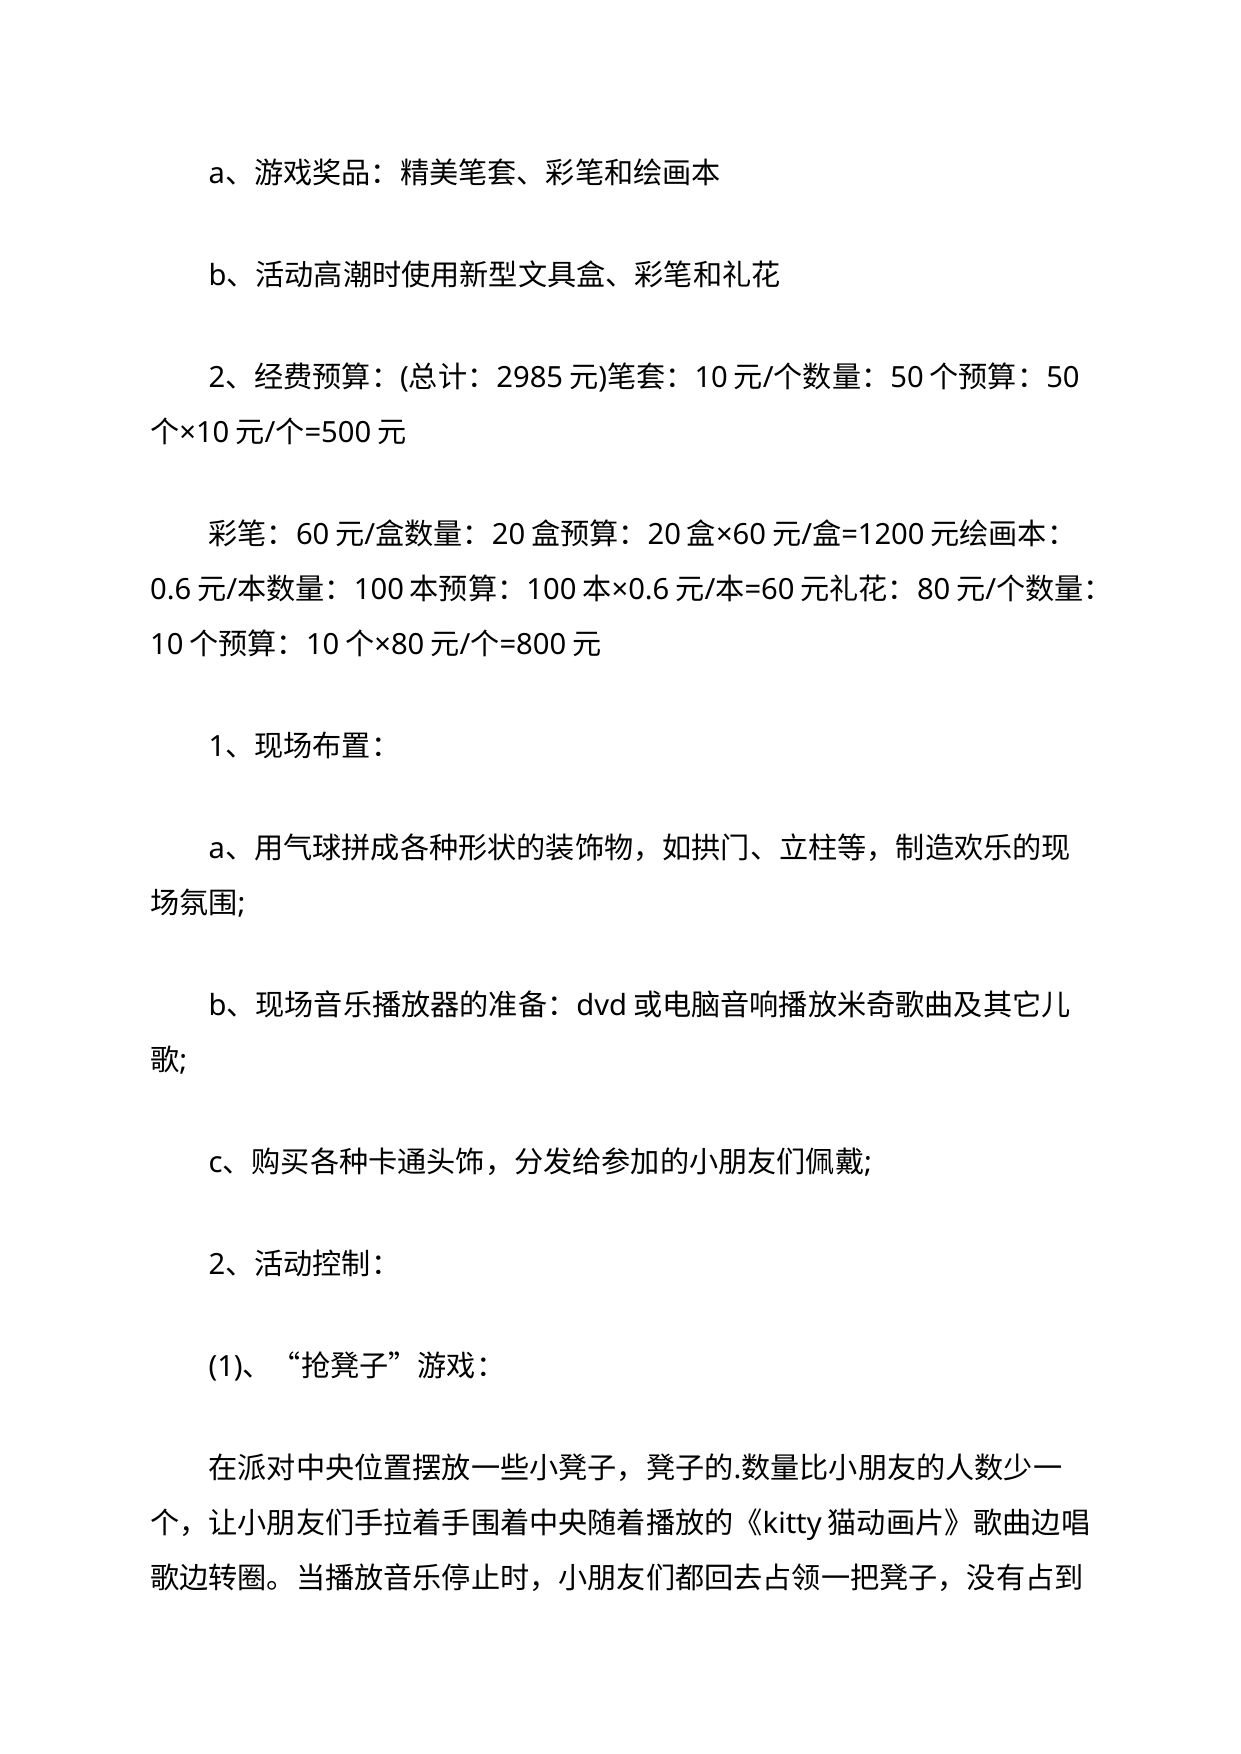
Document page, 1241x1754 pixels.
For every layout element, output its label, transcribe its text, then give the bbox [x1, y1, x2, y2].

text (1)、“抢凳子”游戏： [150, 1343, 1090, 1385]
text c、购买各种卡通头饰，分发给参加的小朋友们佩戴; [150, 1139, 1090, 1181]
text a、用气球拼成各种形状的装饰物，如拱门、立柱等，制造欢乐的现场氛围; [150, 825, 1090, 922]
text 1、现场布置： [150, 723, 1090, 765]
text 彩笔：60元/盒数量：20盒预算：20盒×60元/盒=1200元绘画本：0.6元/本数量：100本预算：100本×0.6元/本=60元礼花：80元/个数量：10个预算：10个×80元/个=800元 [150, 511, 1090, 663]
text b、活动高潮时使用新型文具盒、彩笔和礼花 [150, 252, 1090, 294]
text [150, 1445, 1090, 1597]
text b、现场音乐播放器的准备：dvd或电脑音响播放米奇歌曲及其它儿歌; [150, 982, 1090, 1079]
text 2、活动控制： [150, 1241, 1090, 1283]
text 2、经费预算：(总计：2985元)笔套：10元/个数量：50个预算：50个×10元/个=500元 [150, 354, 1090, 451]
text a、游戏奖品：精美笔套、彩笔和绘画本 [150, 150, 1090, 192]
